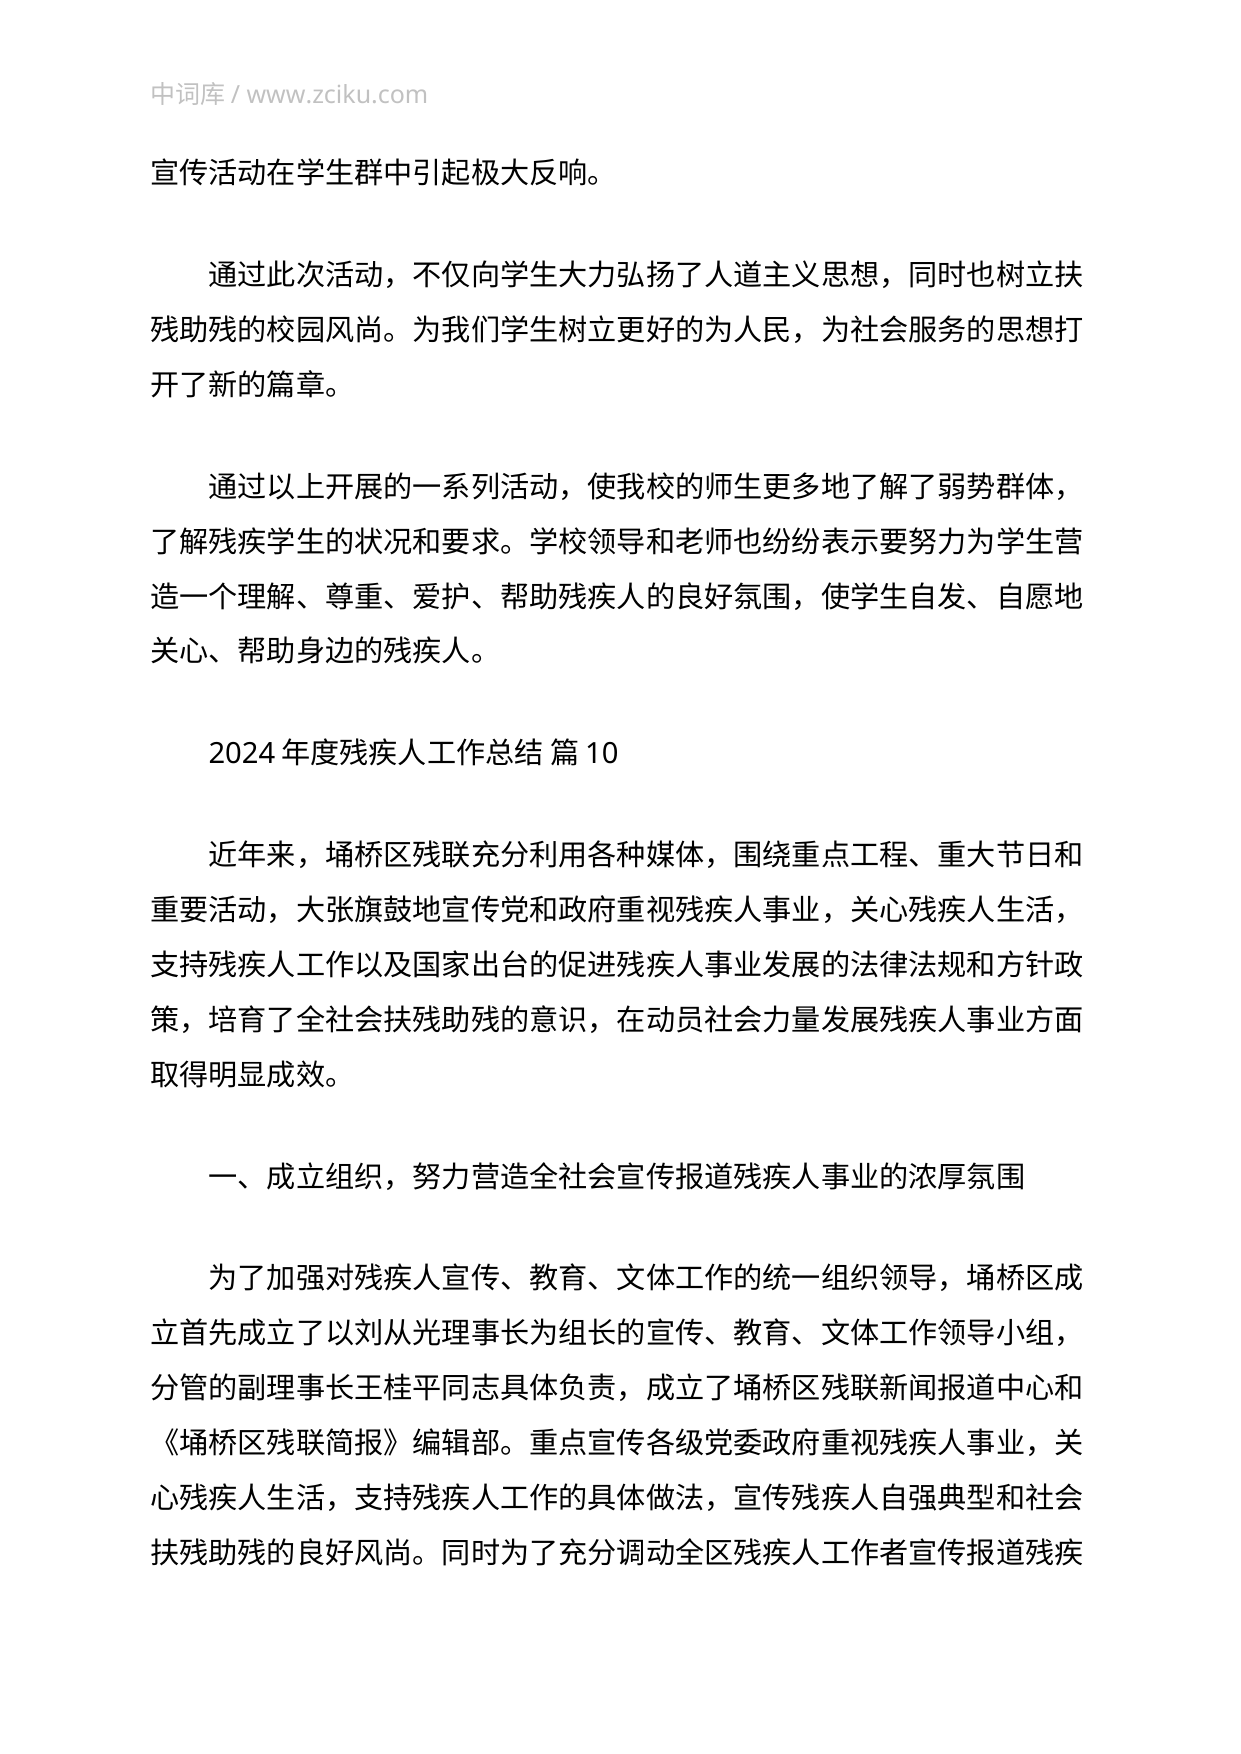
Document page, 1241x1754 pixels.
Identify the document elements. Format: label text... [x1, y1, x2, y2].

text 2024年度残疾人工作总结 篇10 [150, 730, 1090, 772]
text 通过此次活动，不仅向学生大力弘扬了人道主义思想，同时也树立扶残助残的校园风尚。为我们学生树立更好的为人民，为社会服务的思想打开了新的篇章。 [150, 252, 1090, 404]
text 一、成立组织，努力营造全社会宣传报道残疾人事业的浓厚氛围 [150, 1153, 1090, 1195]
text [150, 150, 1090, 192]
text 通过以上开展的一系列活动，使我校的师生更多地了解了弱势群体，了解残疾学生的状况和要求。学校领导和老师也纷纷表示要努力为学生营造一个理解、尊重、爱护、帮助残疾人的良好氛围，使学生自发、自愿地关心、帮助身边的残疾人。 [150, 463, 1090, 670]
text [150, 1255, 1090, 1572]
text 近年来，埇桥区残联充分利用各种媒体，围绕重点工程、重大节日和重要活动，大张旗鼓地宣传党和政府重视残疾人事业，关心残疾人生活，支持残疾人工作以及国家出台的促进残疾人事业发展的法律法规和方针政策，培育了全社会扶残助残的意识，在动员社会力量发展残疾人事业方面取得明显成效。 [150, 832, 1090, 1094]
